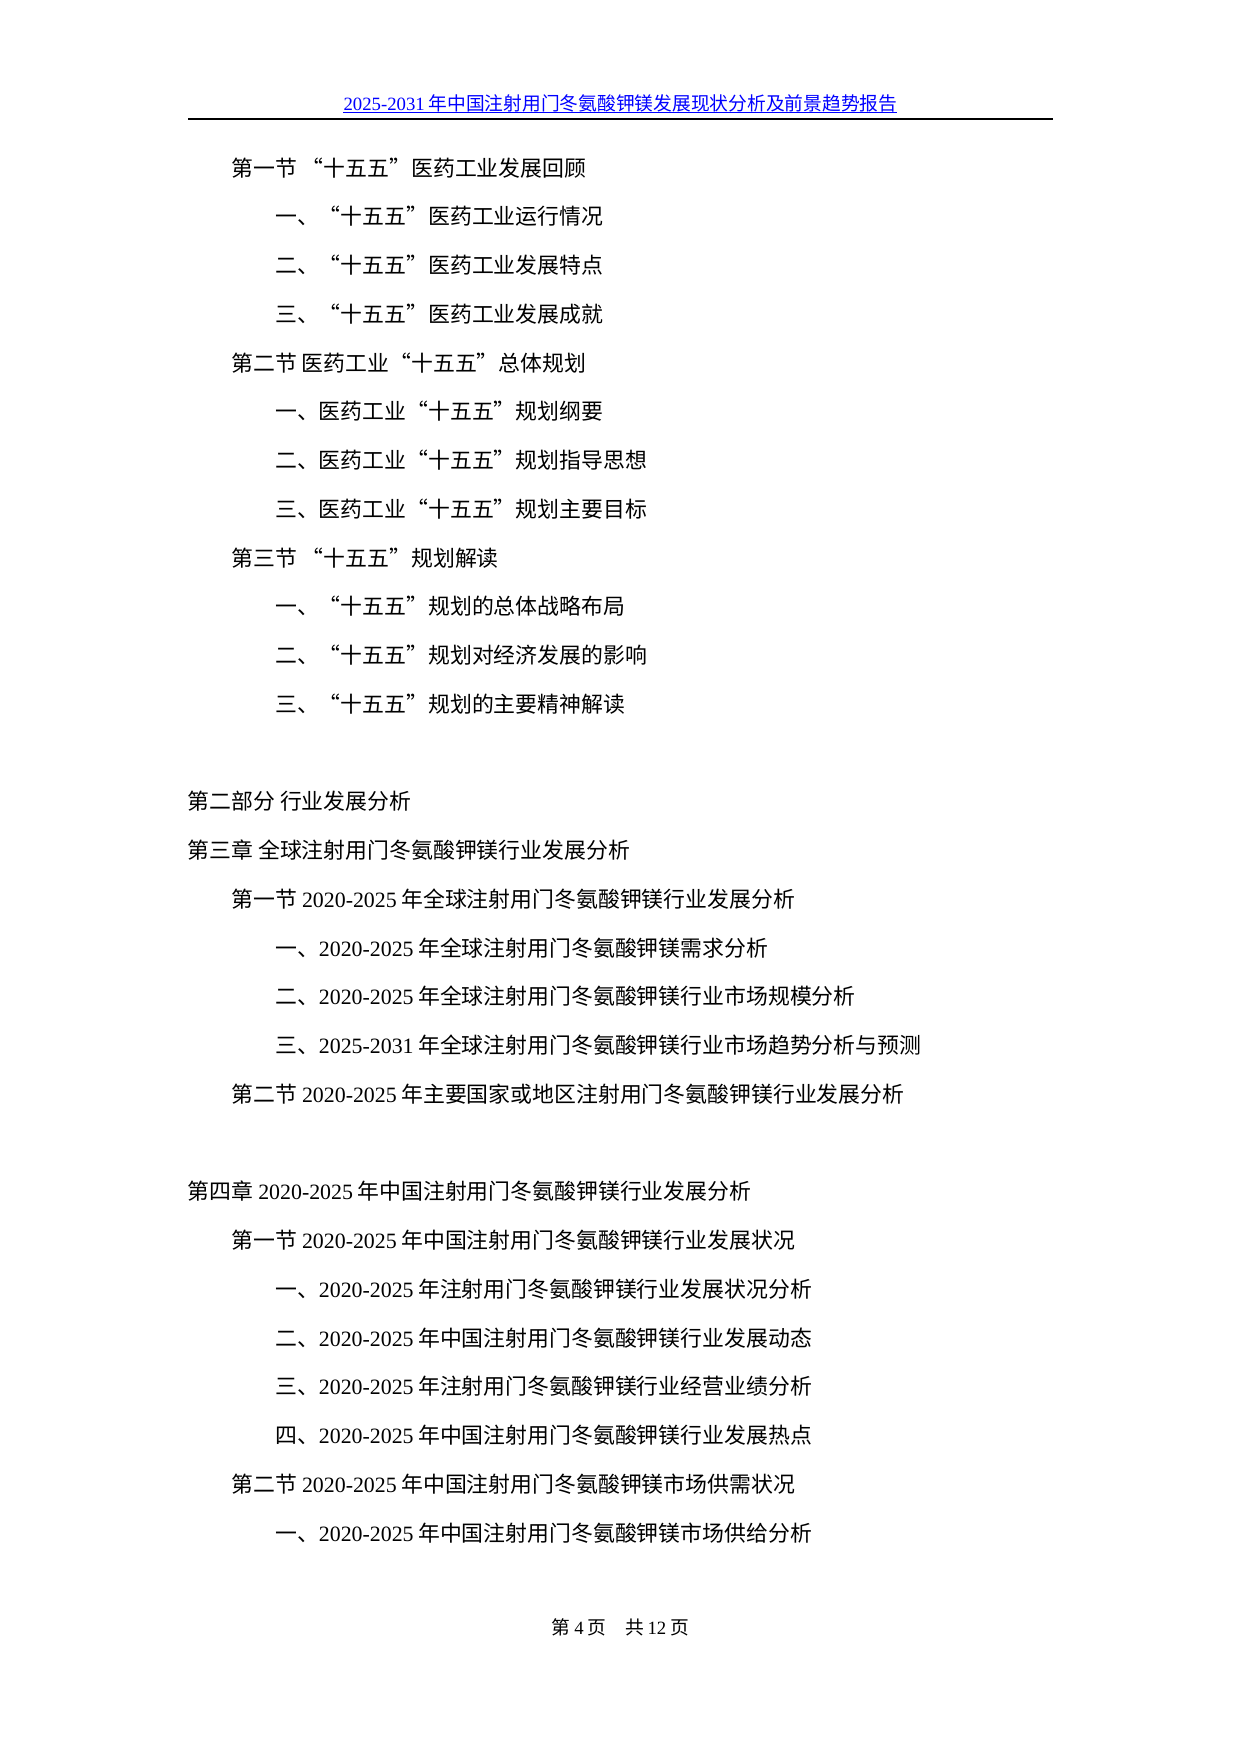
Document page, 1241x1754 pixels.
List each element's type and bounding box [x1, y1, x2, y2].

text [187, 150, 1053, 1548]
